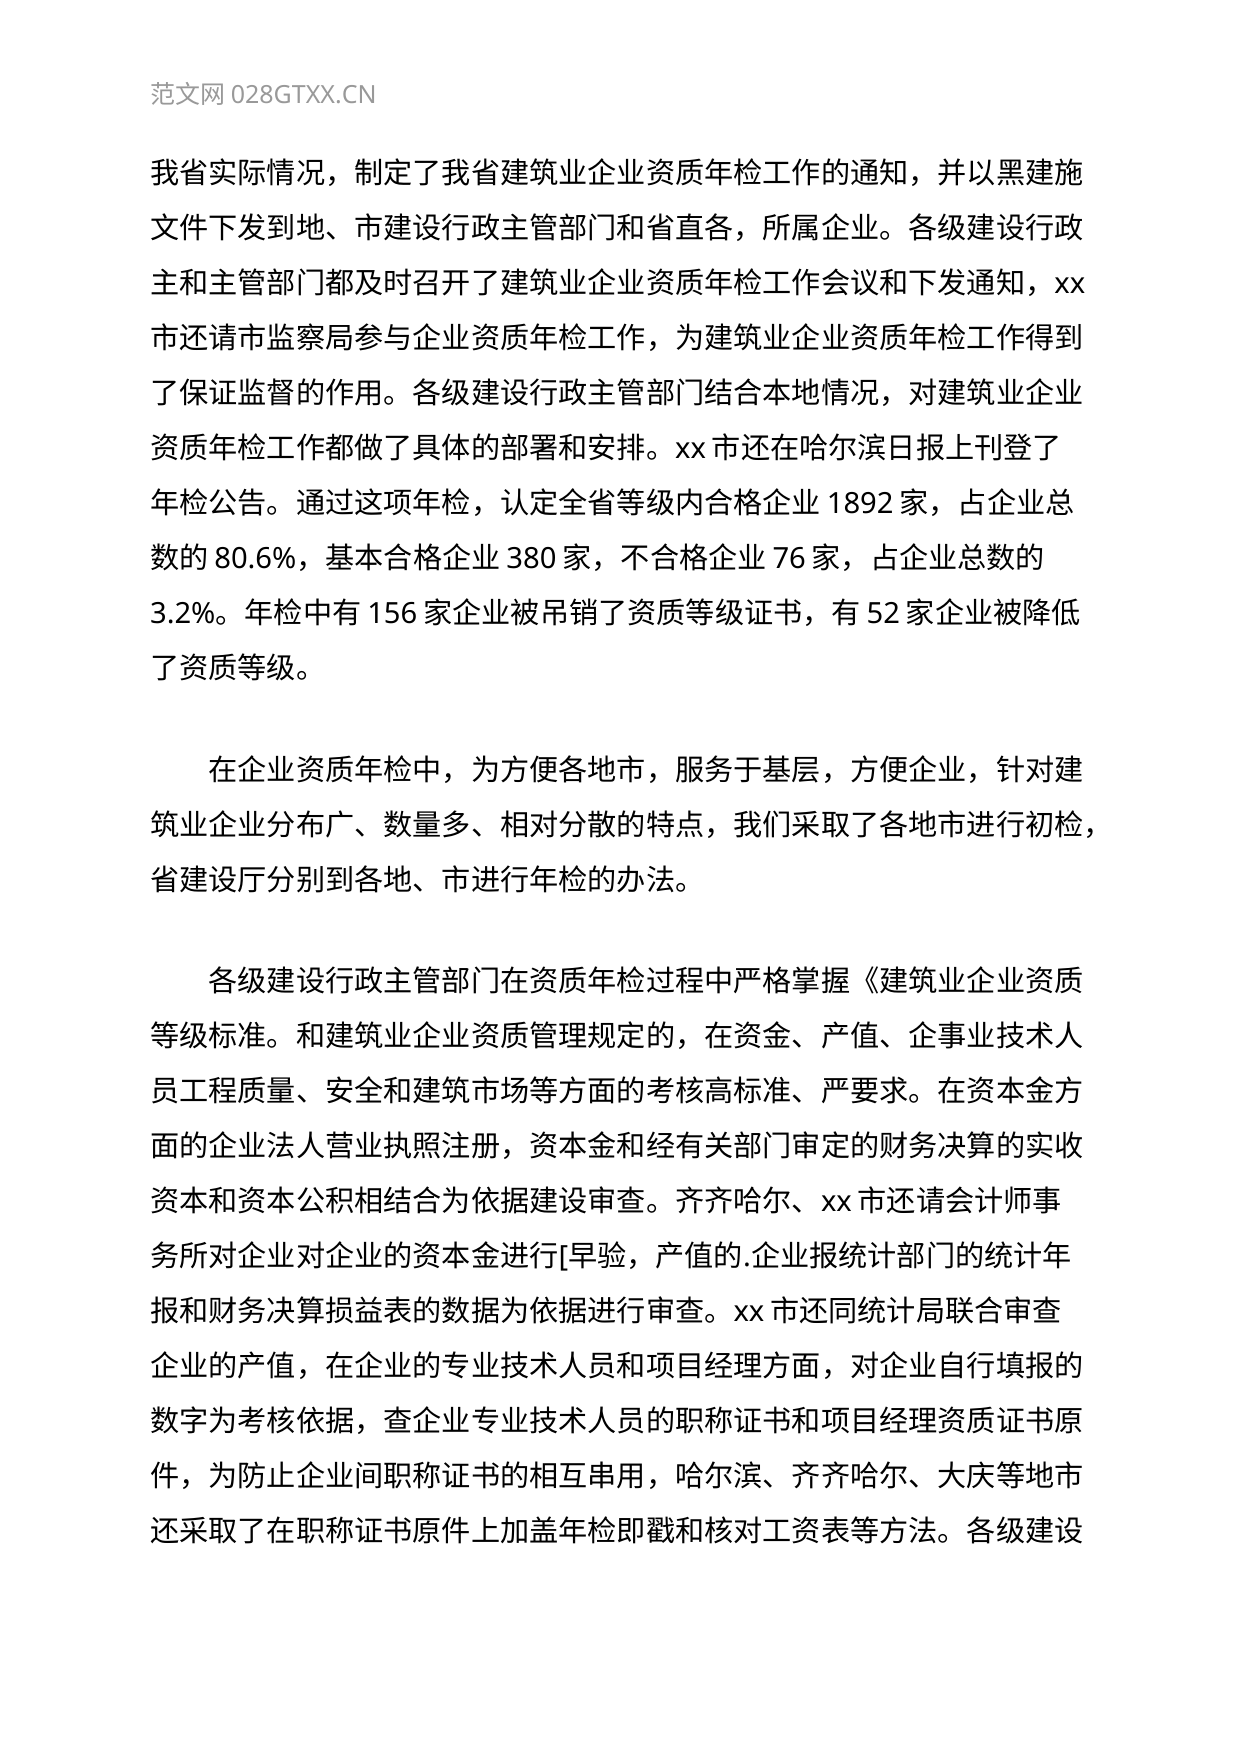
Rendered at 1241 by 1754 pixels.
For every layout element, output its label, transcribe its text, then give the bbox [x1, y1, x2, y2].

text 在企业资质年检中，为方便各地市，服务于基层，方便企业，针对建筑业企业分布广、数量多、相对分散的特点，我们采取了各地市进行初检，省建设厅分别到各地、市进行年检的办法。 [150, 746, 1090, 898]
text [150, 150, 1090, 687]
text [150, 958, 1090, 1549]
